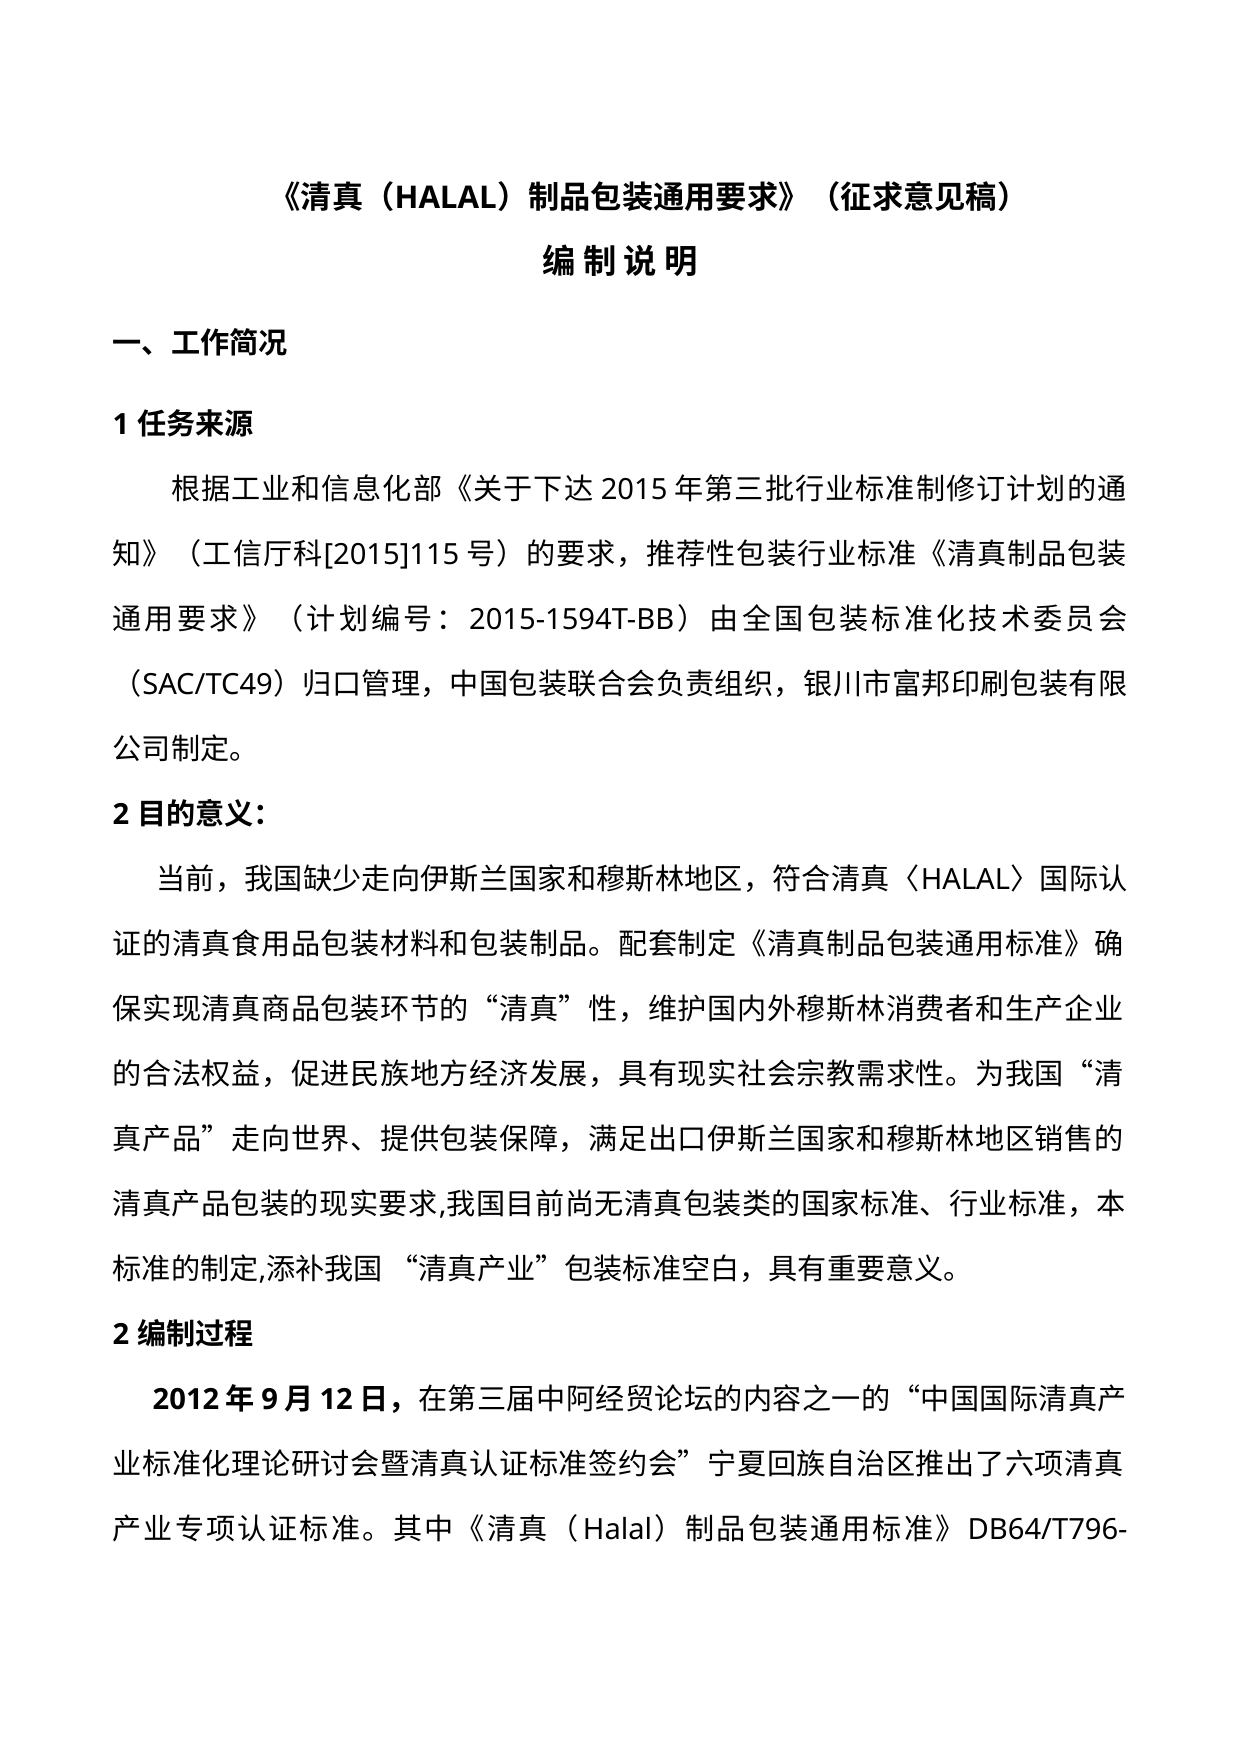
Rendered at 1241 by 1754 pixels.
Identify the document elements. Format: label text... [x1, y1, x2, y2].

text 编 制 说 明 [112, 227, 1128, 292]
text 1 任务来源 [112, 389, 1128, 454]
text 一、工作简况 [112, 308, 1128, 373]
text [112, 1364, 1128, 1559]
text 2 编制过程 [112, 1299, 1128, 1364]
text 《清真（HALAL）制品包装通用要求》（征求意见稿） [112, 162, 1128, 227]
text 2 目的意义： [112, 779, 1128, 844]
text 当前，我国缺少走向伊斯兰国家和穆斯林地区，符合清真〈HALAL〉国际认证的清真食用品包装材料和包装制品。配套制定《清真制品包装通用标准》确保实现清真商品包装环节的“清真”性，维护国内外穆斯林消费者和生产企业的合法权益，促进民族地方经济发展，具有现实社会宗教需求性。为我国“清真产品”走向世界、提供包装保障，满足出口伊斯兰国家和穆斯林地区销售的清真产品包装的现实要求,我国目前尚无清真包装类的国家标准、行业标准，本标准的制定,添补我国 “清真产业”包装标准空白，具有重要意义。 [112, 844, 1128, 1299]
text 根据工业和信息化部《关于下达2015年第三批行业标准制修订计划的通知》（工信厅科[2015]115号）的要求，推荐性包装行业标准《清真制品包装通用要求》（计划编号：2015-1594T-BB）由全国包装标准化技术委员会（SAC/TC49）归口管理，中国包装联合会负责组织，银川市富邦印刷包装有限公司制定。 [112, 454, 1128, 779]
